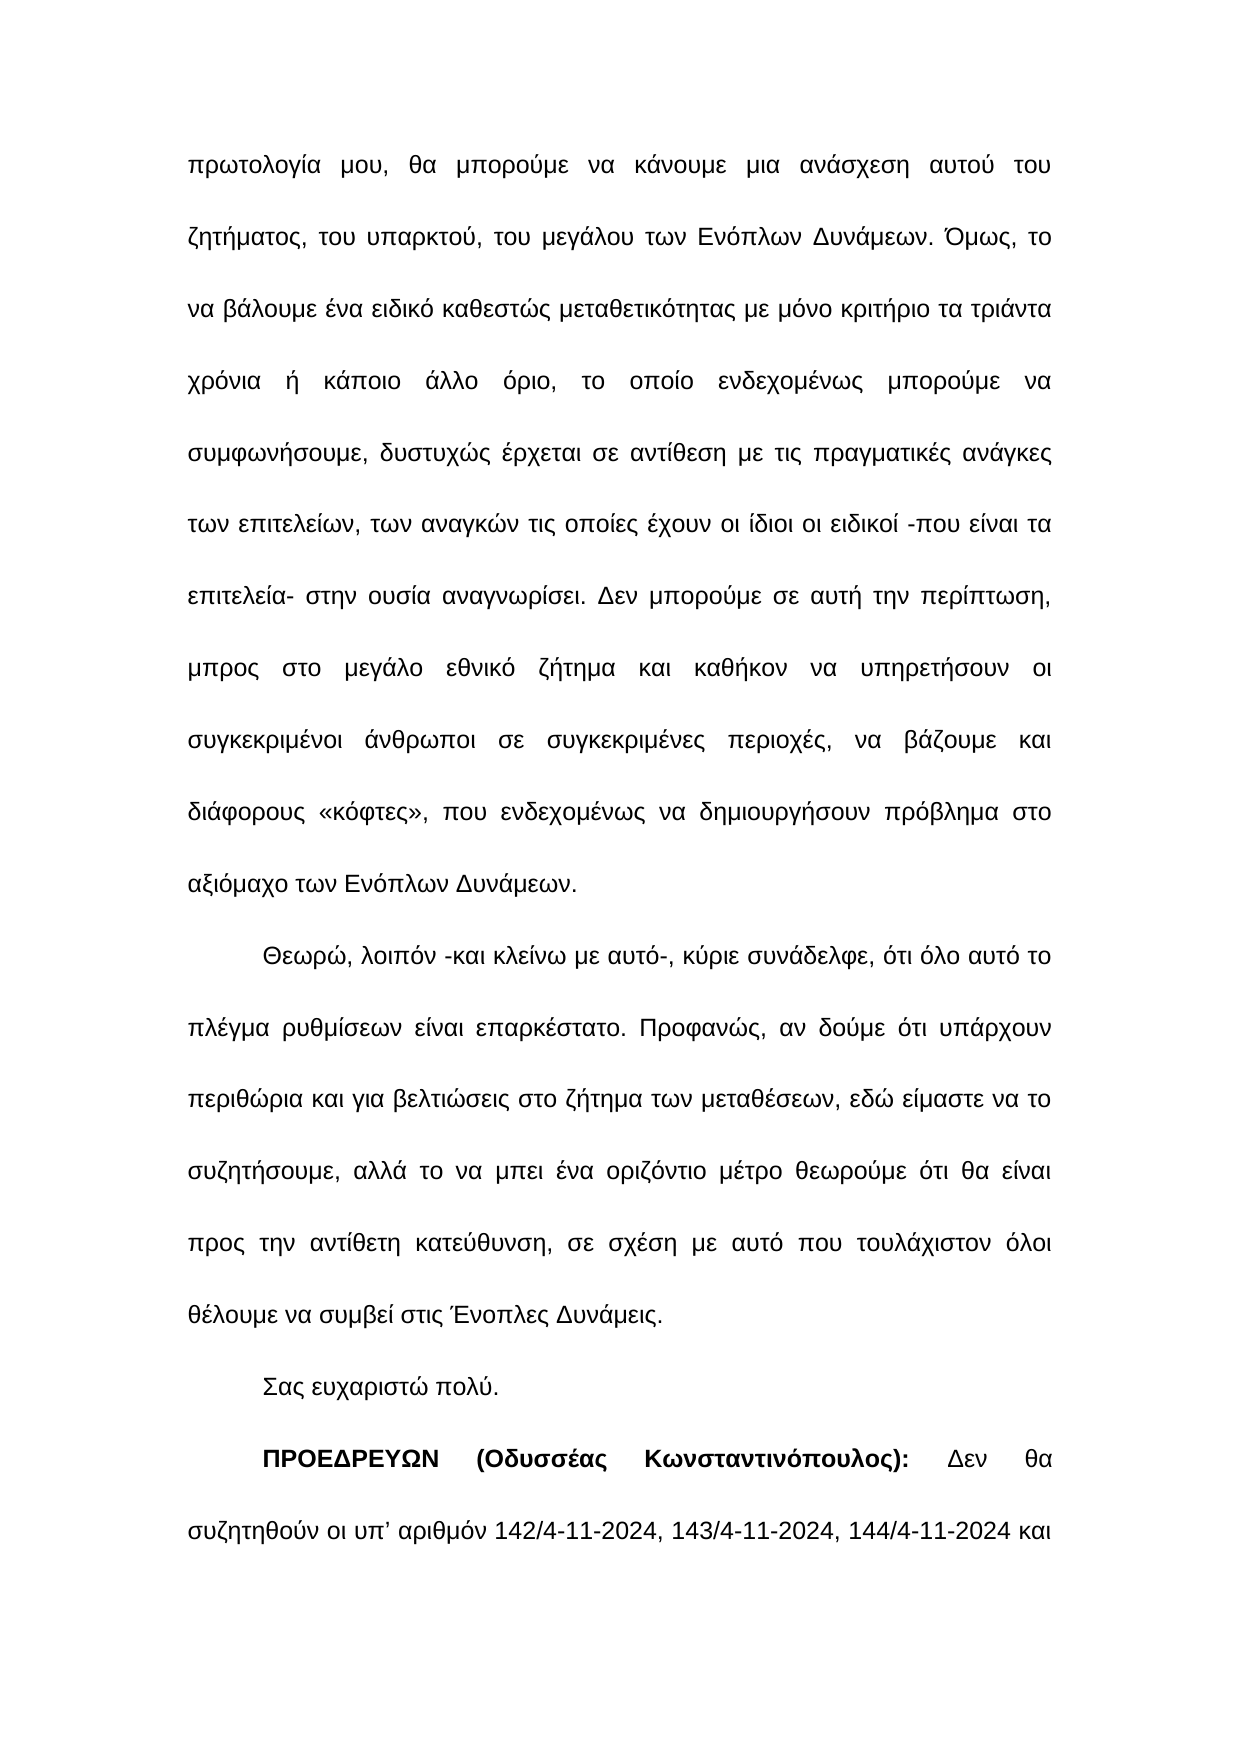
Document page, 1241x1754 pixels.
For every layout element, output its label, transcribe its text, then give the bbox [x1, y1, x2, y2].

text Θεωρώ, λοιπόν -και κλείνω με αυτό-, κύριε συνάδελφε, ότι όλο αυτό το πλέγμα ρυθμίσεων είναι επαρκέστατο. Προφανώς, αν δούμε ότι υπάρχουν περιθώρια και για βελτιώσεις στο ζήτημα των μεταθέσεων, εδώ είμαστε να το συζητήσουμε, αλλά το να μπει ένα οριζόντιο μέτρο θεωρούμε ότι θα είναι προς την αντίθετη κατεύθυνση, σε σχέση με αυτό που τουλάχιστον όλοι θέλουμε να συμβεί στις Ένοπλες Δυνάμεις. [187, 941, 1053, 1329]
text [187, 1444, 1053, 1544]
text Σας ευχαριστώ πολύ. [187, 1372, 1053, 1401]
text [187, 150, 1053, 897]
